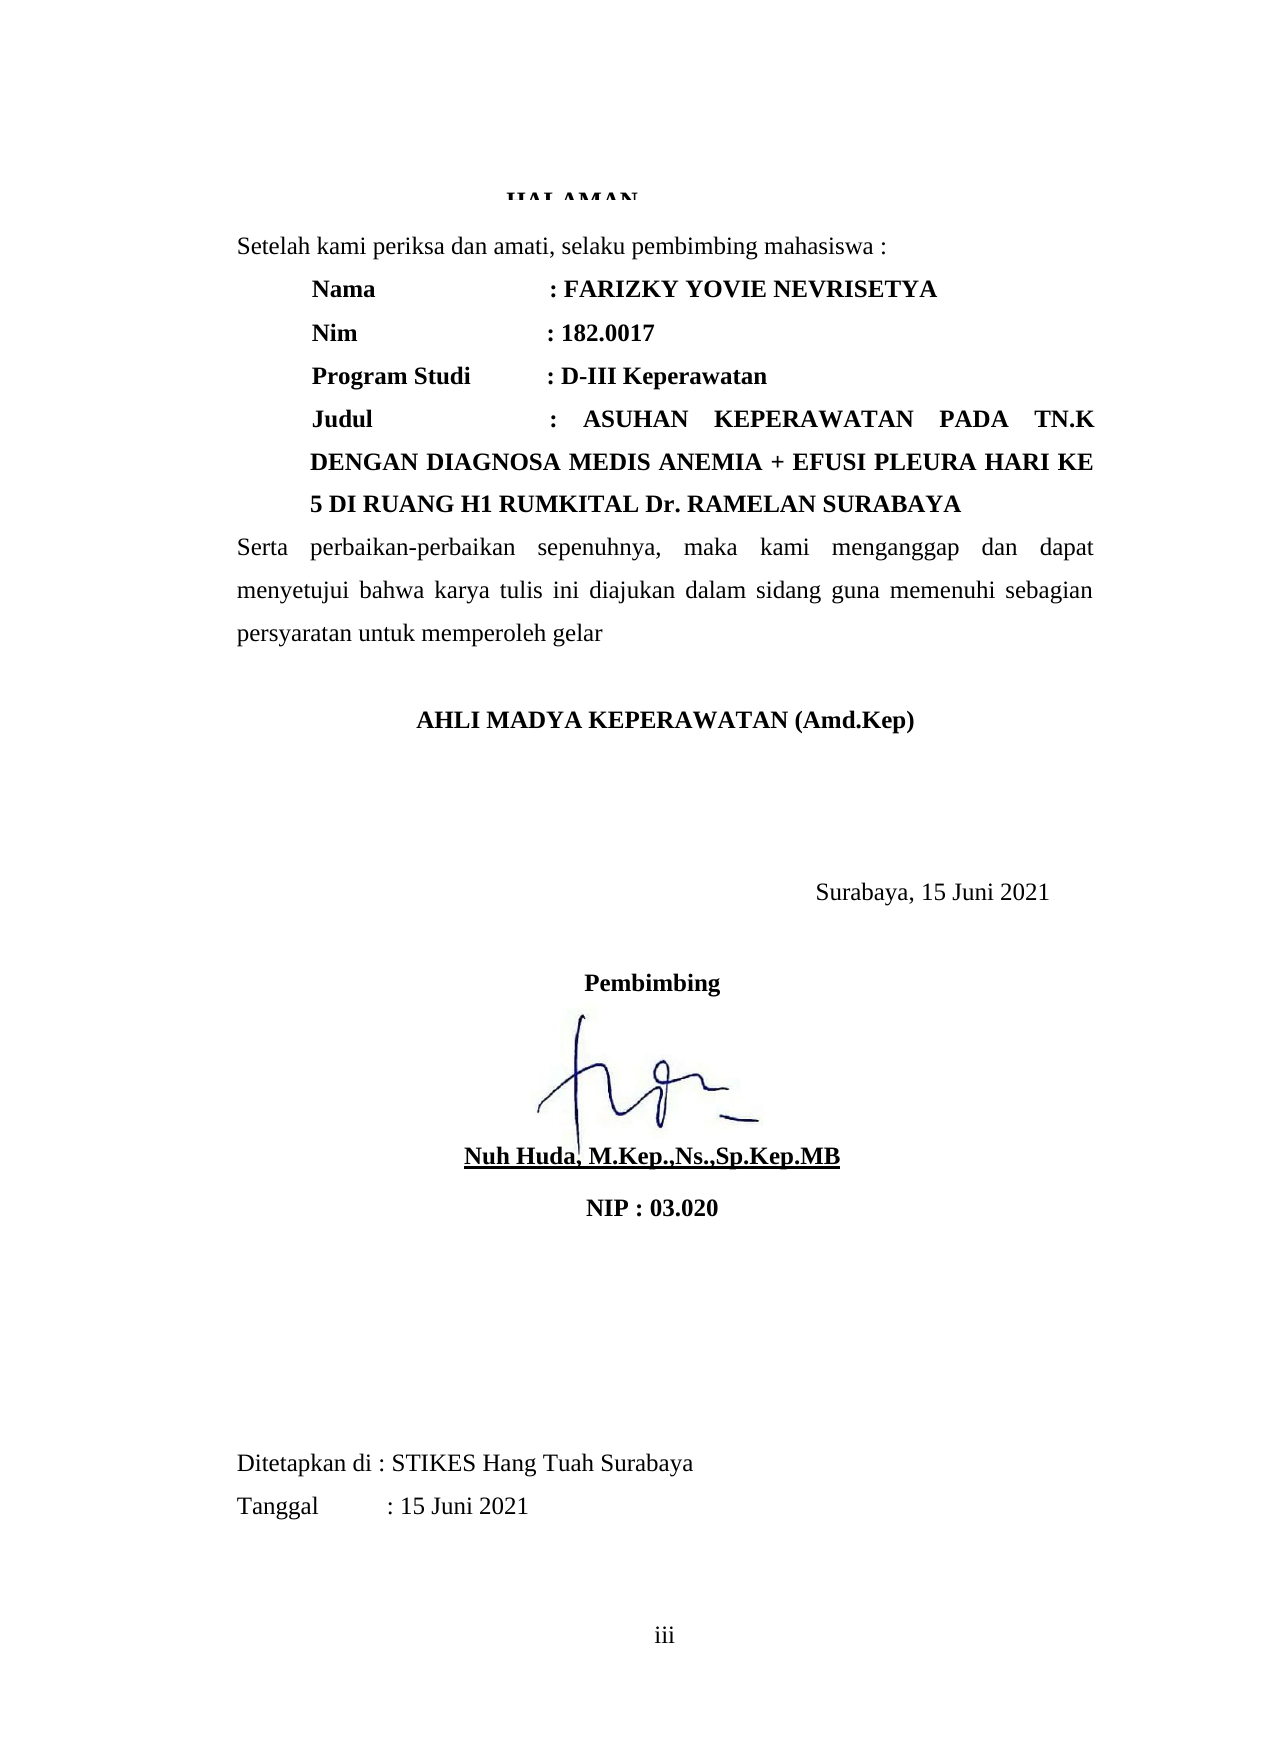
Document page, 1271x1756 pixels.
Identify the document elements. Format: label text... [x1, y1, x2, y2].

subtitle Nama : FARIZKY YOVIE NEVRISETYA [312, 274, 1198, 303]
text Serta perbaikan-perbaikan sepenuhnya, maka kami menganggap dan dapat menyetujui bahwa karya tulis ini diajukan dalam sidang guna memenuhi sebagian persyaratan untuk memperoleh gelar [237, 532, 1094, 647]
picture [527, 997, 766, 1141]
text Program Studi : D-III Keperawatan [312, 361, 1198, 389]
subtitle Pembimbing [238, 968, 1066, 997]
text Nim : 182.0017 [312, 318, 1198, 346]
text Nuh Huda, M.Kep.,Ns.,Sp.Kep.MB NIP : 03.020 [464, 1141, 840, 1166]
subtitle AHLI MADYA KEPERAWATAN (Amd.Kep) [265, 705, 1066, 733]
text Judul : ASUHAN KEPERAWATAN PADA TN.K DENGAN DIAGNOSA MEDIS ANEMIA + EFUSI PLEURA HARI KE 5 DI RUANG H1 RUMKITAL Dr. RAMELAN SURABAYA [310, 404, 1095, 518]
text iii [263, 1620, 1066, 1649]
text Setelah kami periksa dan amati, selaku pembimbing mahasiswa : [237, 231, 1198, 260]
text Ditetapkan di : STIKES Hang Tuah Surabaya Tanggal : 15 Juni 2021 [237, 1448, 694, 1520]
text Nuh Huda, M.Kep.,Ns.,Sp.Kep.MB NIP : 03.020 [464, 1169, 840, 1222]
text Surabaya, 15 Juni 2021 [815, 877, 1198, 906]
